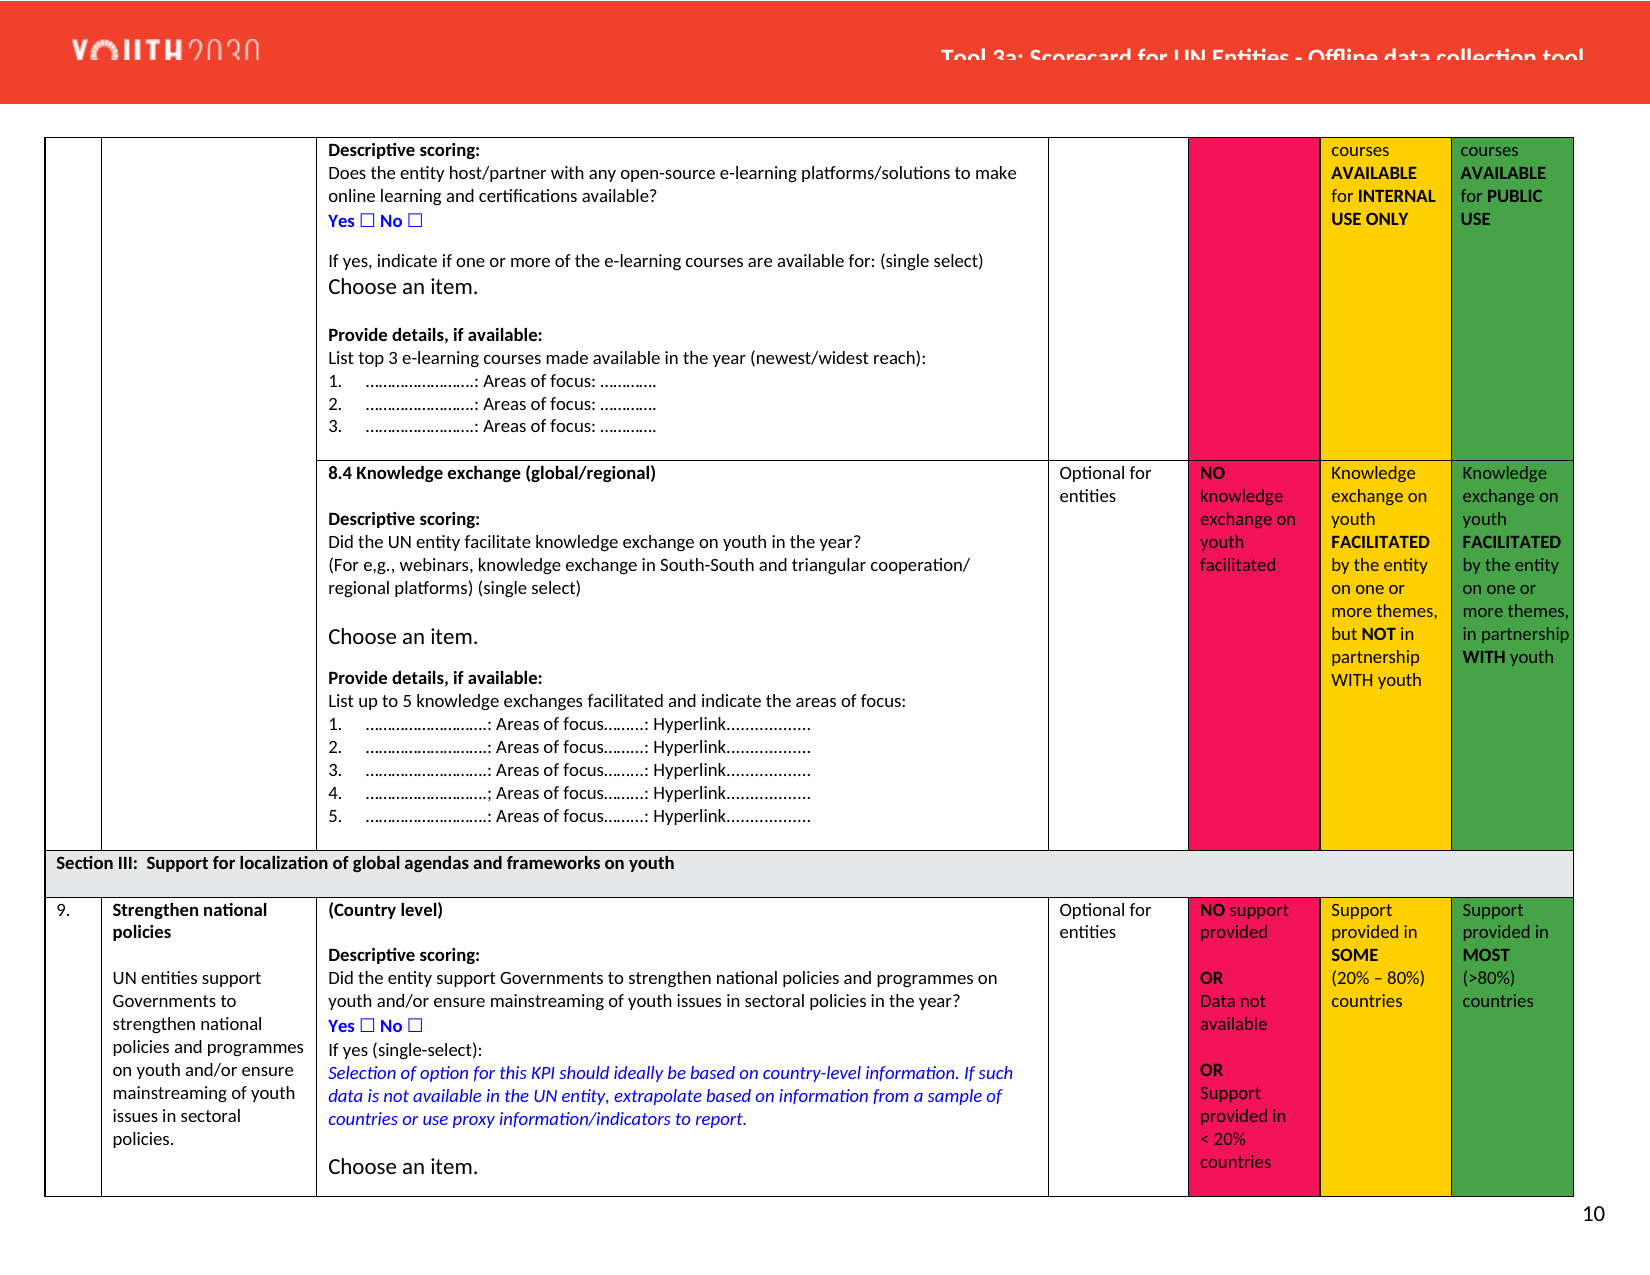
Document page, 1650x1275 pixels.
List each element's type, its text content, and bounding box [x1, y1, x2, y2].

table_cell 8.4 Knowledge exchange (global/regional) Descriptive scoring: Did the UN entity facilitate knowledge exchange on youth in the year? (For e,g., webinars, knowledge exchange in South-South and triangular cooperation/ regional platforms) (single select) Provide details, if available: List up to 5 knowledge exchanges facilitated and indicate the areas of focus: ……………………….: Areas of focus……...: Hyperlink.................. ……………………….: Areas of focus……...: Hyperlink.................. ……………………….: Areas of focus……...: Hyperlink.................. ……………………….; Areas of focus……...: Hyperlink.................. ……………………….: Areas of focus……...: Hyperlink.................. [317, 461, 1048, 850]
table_cell Knowledge exchange on youth FACILITATED by the entity on one or more themes, in partnership WITH youth [1452, 461, 1573, 850]
table_cell Optional for entities [1049, 461, 1188, 850]
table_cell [1452, 898, 1573, 1196]
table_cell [1321, 898, 1451, 1196]
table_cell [1189, 138, 1319, 460]
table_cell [102, 898, 316, 1196]
table_cell 9. [46, 898, 101, 1196]
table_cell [1049, 898, 1188, 1196]
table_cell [317, 138, 1048, 460]
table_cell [1452, 138, 1573, 460]
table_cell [1049, 138, 1188, 460]
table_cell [1321, 138, 1451, 460]
table_cell NO knowledge exchange on youth facilitated [1189, 461, 1319, 850]
table_cell Section III: Support for localization of global agendas and frameworks on youth [46, 851, 1573, 897]
picture [72, 39, 260, 60]
table_cell Knowledge exchange on youth FACILITATED by the entity on one or more themes, but NOT in partnership WITH youth [1321, 461, 1451, 850]
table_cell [317, 898, 1048, 1196]
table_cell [1189, 898, 1319, 1196]
